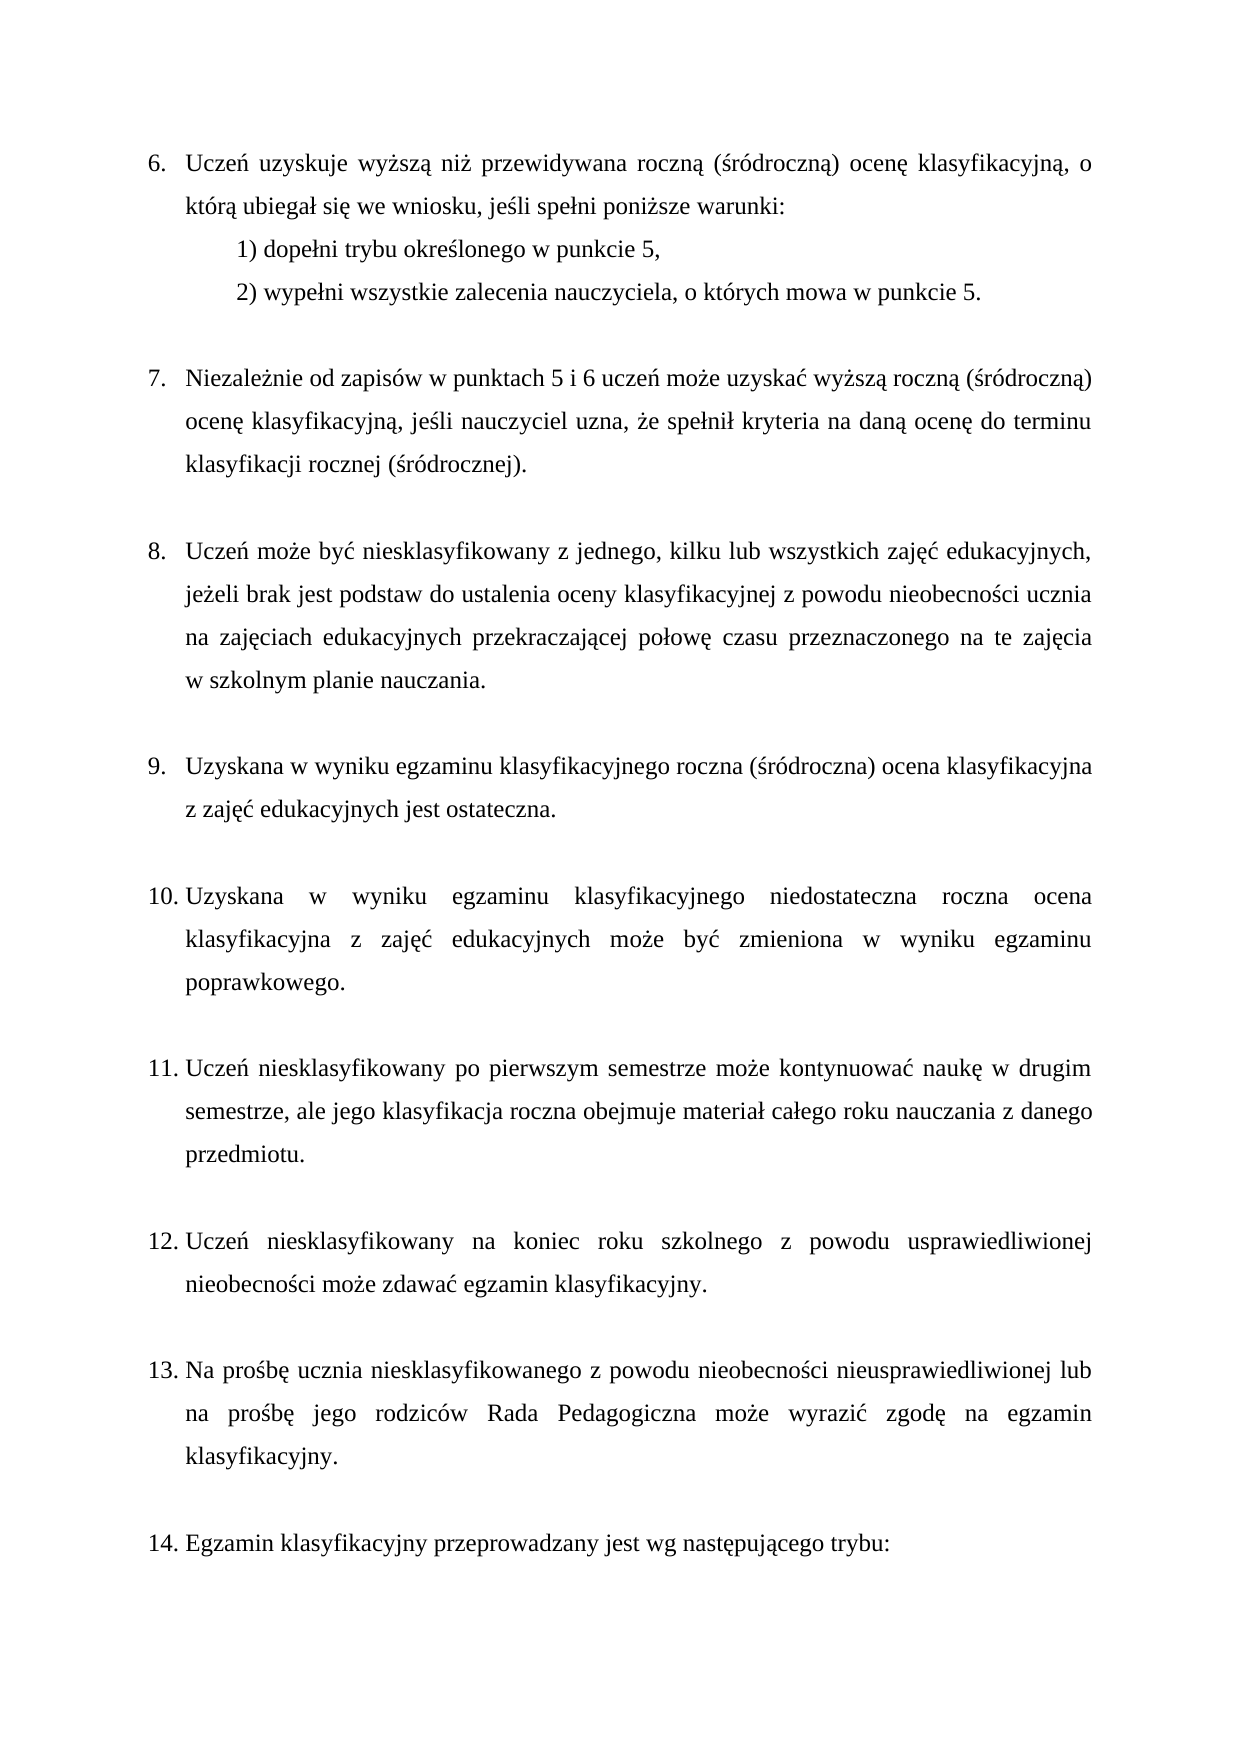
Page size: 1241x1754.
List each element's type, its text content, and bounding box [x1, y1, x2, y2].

text 8. Uczeń może być niesklasyfikowany z jednego, kilku lub wszystkich zajęć edukacyjnych, jeżeli brak jest podstaw do ustalenia oceny klasyfikacyjnej z powodu nieobecności ucznia na zajęciach edukacyjnych przekraczającej połowę czasu przeznaczonego na te zajęcia w szkolnym planie nauczania. [148, 536, 1093, 694]
text 7. Niezależnie od zapisów w punktach 5 i 6 uczeń może uzyskać wyższą roczną (śródroczną) ocenę klasyfikacyjną, jeśli nauczyciel uzna, że spełnił kryteria na daną ocenę do terminu klasyfikacji rocznej (śródrocznej). [148, 363, 1093, 478]
text 11. Uczeń niesklasyfikowany po pierwszym semestrze może kontynuować naukę w drugim semestrze, ale jego klasyfikacja roczna obejmuje materiał całego roku nauczania z danego przedmiotu. [148, 1053, 1093, 1168]
text 12. Uczeń niesklasyfikowany na koniec roku szkolnego z powodu usprawiedliwionej nieobecności może zdawać egzamin klasyfikacyjny. [148, 1226, 1093, 1298]
text 6. Uczeń uzyskuje wyższą niż przewidywana roczną (śródroczną) ocenę klasyfikacyjną, o którą ubiegał się we wniosku, jeśli spełni poniższe warunki: [148, 148, 1093, 219]
text 9. Uzyskana w wyniku egzaminu klasyfikacyjnego roczna (śródroczna) ocena klasyfikacyjna z zajęć edukacyjnych jest ostateczna. [148, 751, 1093, 823]
text 14. Egzamin klasyfikacyjny przeprowadzany jest wg następującego trybu: [148, 1528, 1093, 1556]
text 10. Uzyskana w wyniku egzaminu klasyfikacyjnego niedostateczna roczna ocena klasyfikacyjna z zajęć edukacyjnych może być zmieniona w wyniku egzaminu poprawkowego. [148, 881, 1093, 996]
text 13. Na prośbę ucznia niesklasyfikowanego z powodu nieobecności nieusprawiedliwionej lub na prośbę jego rodziców Rada Pedagogiczna może wyrazić zgodę na egzamin klasyfikacyjny. [148, 1355, 1093, 1470]
text 2) wypełni wszystkie zalecenia nauczyciela, o których mowa w punkcie 5. [236, 277, 1093, 306]
text 1) dopełni trybu określonego w punkcie 5, [236, 234, 1093, 263]
